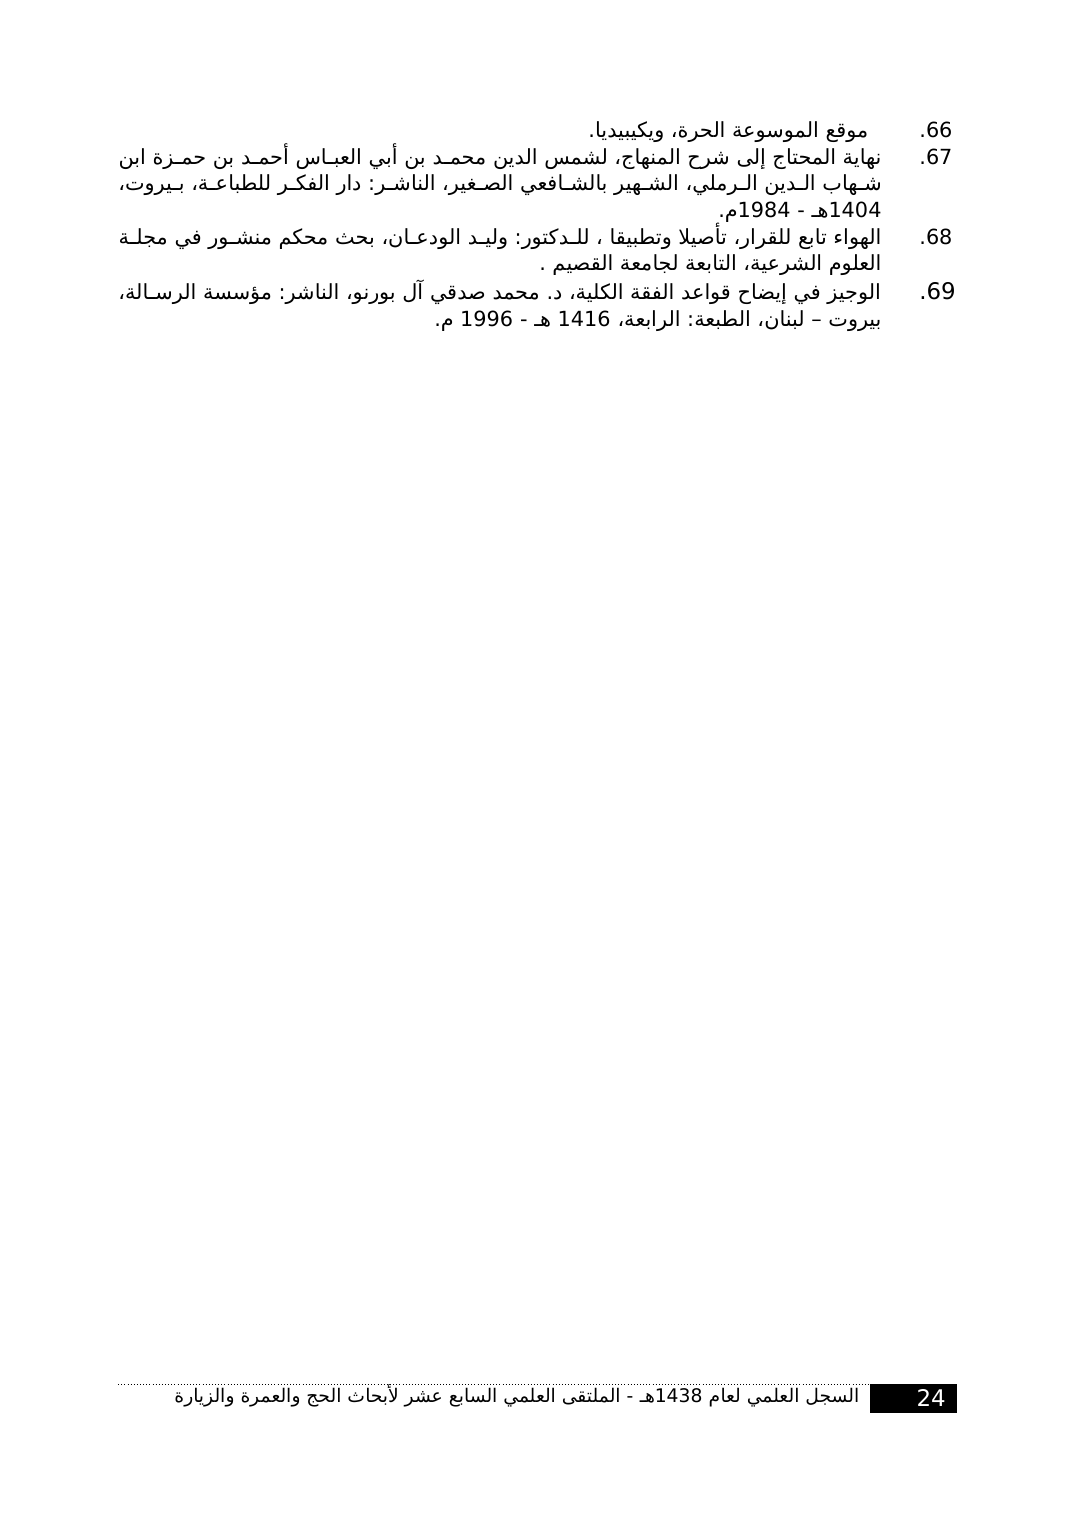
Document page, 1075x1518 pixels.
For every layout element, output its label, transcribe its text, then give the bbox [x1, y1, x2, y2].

list نهاية المحتاج إلى شرح المنهاج، لشمس الدين محمد بن أبي العباس أحمد بن حمزة ابن شهاب الدين الرملي، الشهير بالشافعي الصغير، الناشر: دار الفكر للطباعة، بيروت، 1404هـ - 1984م. [118, 145, 919, 222]
list الوجيز في إيضاح قواعد الفقة الكلية، د. محمد صدقي آل بورنو، الناشر: مؤسسة الرسالة، بيروت – لبنان، الطبعة: الرابعة، 1416 هـ - 1996 م. [118, 278, 919, 331]
list الهواء تابع للقرار، تأصيلا وتطبيقا ، للدكتور: وليد الودعان، بحث محكم منشور في مجلة العلوم الشرعية، التابعة لجامعة القصيم . [118, 225, 919, 276]
list موقع الموسوعة الحرة، ويكيبيديا. [118, 118, 919, 142]
